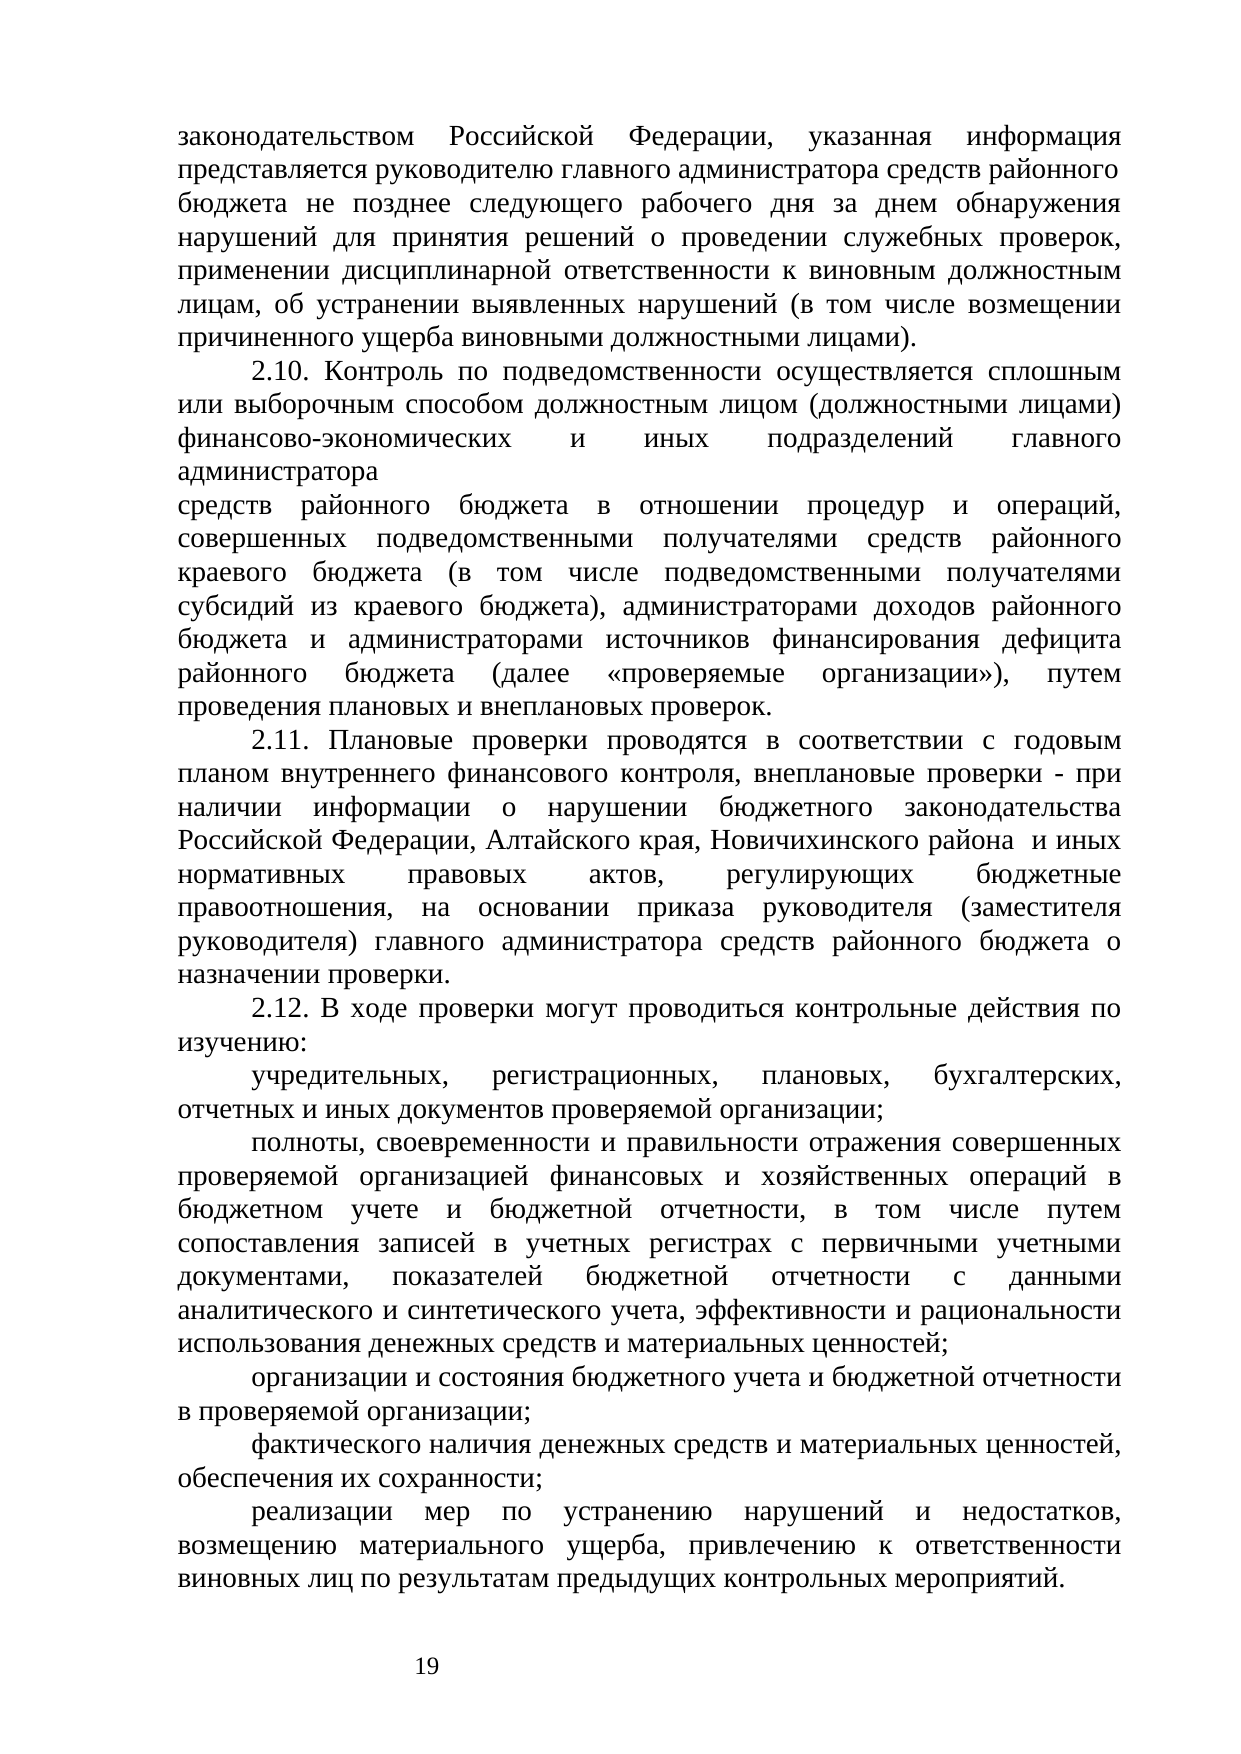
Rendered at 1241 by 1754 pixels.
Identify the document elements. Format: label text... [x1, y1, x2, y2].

text организации и состояния бюджетного учета и бюджетной отчетности в проверяемой организации; [177, 1359, 1122, 1426]
text бюджета не позднее следующего рабочего дня за днем обнаружения нарушений для принятия решений о проведении служебных проверок, применении дисциплинарной ответственности к виновным должностным лицам, об устранении выявленных нарушений (в том числе возмещении причиненного ущерба виновными должностными лицами). [177, 185, 1122, 353]
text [177, 118, 1122, 185]
text 2.12. В ходе проверки могут проводиться контрольные действия по изучению: [177, 990, 1122, 1057]
text полноты, своевременности и правильности отражения совершенных проверяемой организацией финансовых и хозяйственных операций в бюджетном учете и бюджетной отчетности, в том числе путем сопоставления записей в учетных регистрах с первичными учетными документами, показателей бюджетной отчетности с данными аналитического и синтетического учета, эффективности и рациональности использования денежных средств и материальных ценностей; [177, 1124, 1122, 1359]
text учредительных, регистрационных, плановых, бухгалтерских, отчетных и иных документов проверяемой организации; [177, 1057, 1122, 1124]
text 2.11. Плановые проверки проводятся в соответствии с годовым планом внутреннего финансового контроля, внеплановые проверки - при наличии информации о нарушении бюджетного законодательства Российской Федерации, Алтайского края, Новичихинского района и иных нормативных правовых актов, регулирующих бюджетные правоотношения, на основании приказа руководителя (заместителя руководителя) главного администратора средств районного бюджета о назначении проверки. [177, 722, 1122, 990]
text реализации мер по устранению нарушений и недостатков, возмещению материального ущерба, привлечению к ответственности виновных лиц по результатам предыдущих контрольных мероприятий. [177, 1493, 1122, 1594]
text фактического наличия денежных средств и материальных ценностей, обеспечения их сохранности; [177, 1426, 1122, 1493]
text средств районного бюджета в отношении процедур и операций, совершенных подведомственными получателями средств районного краевого бюджета (в том числе подведомственными получателями субсидий из краевого бюджета), администраторами доходов районного бюджета и администраторами источников финансирования дефицита районного бюджета (далее «проверяемые организации»), путем проведения плановых и внеплановых проверок. [177, 487, 1122, 722]
text 2.10. Контроль по подведомственности осуществляется сплошным или выборочным способом должностным лицом (должностными лицами) финансово-экономических и иных подразделений главного администратора [177, 353, 1122, 487]
